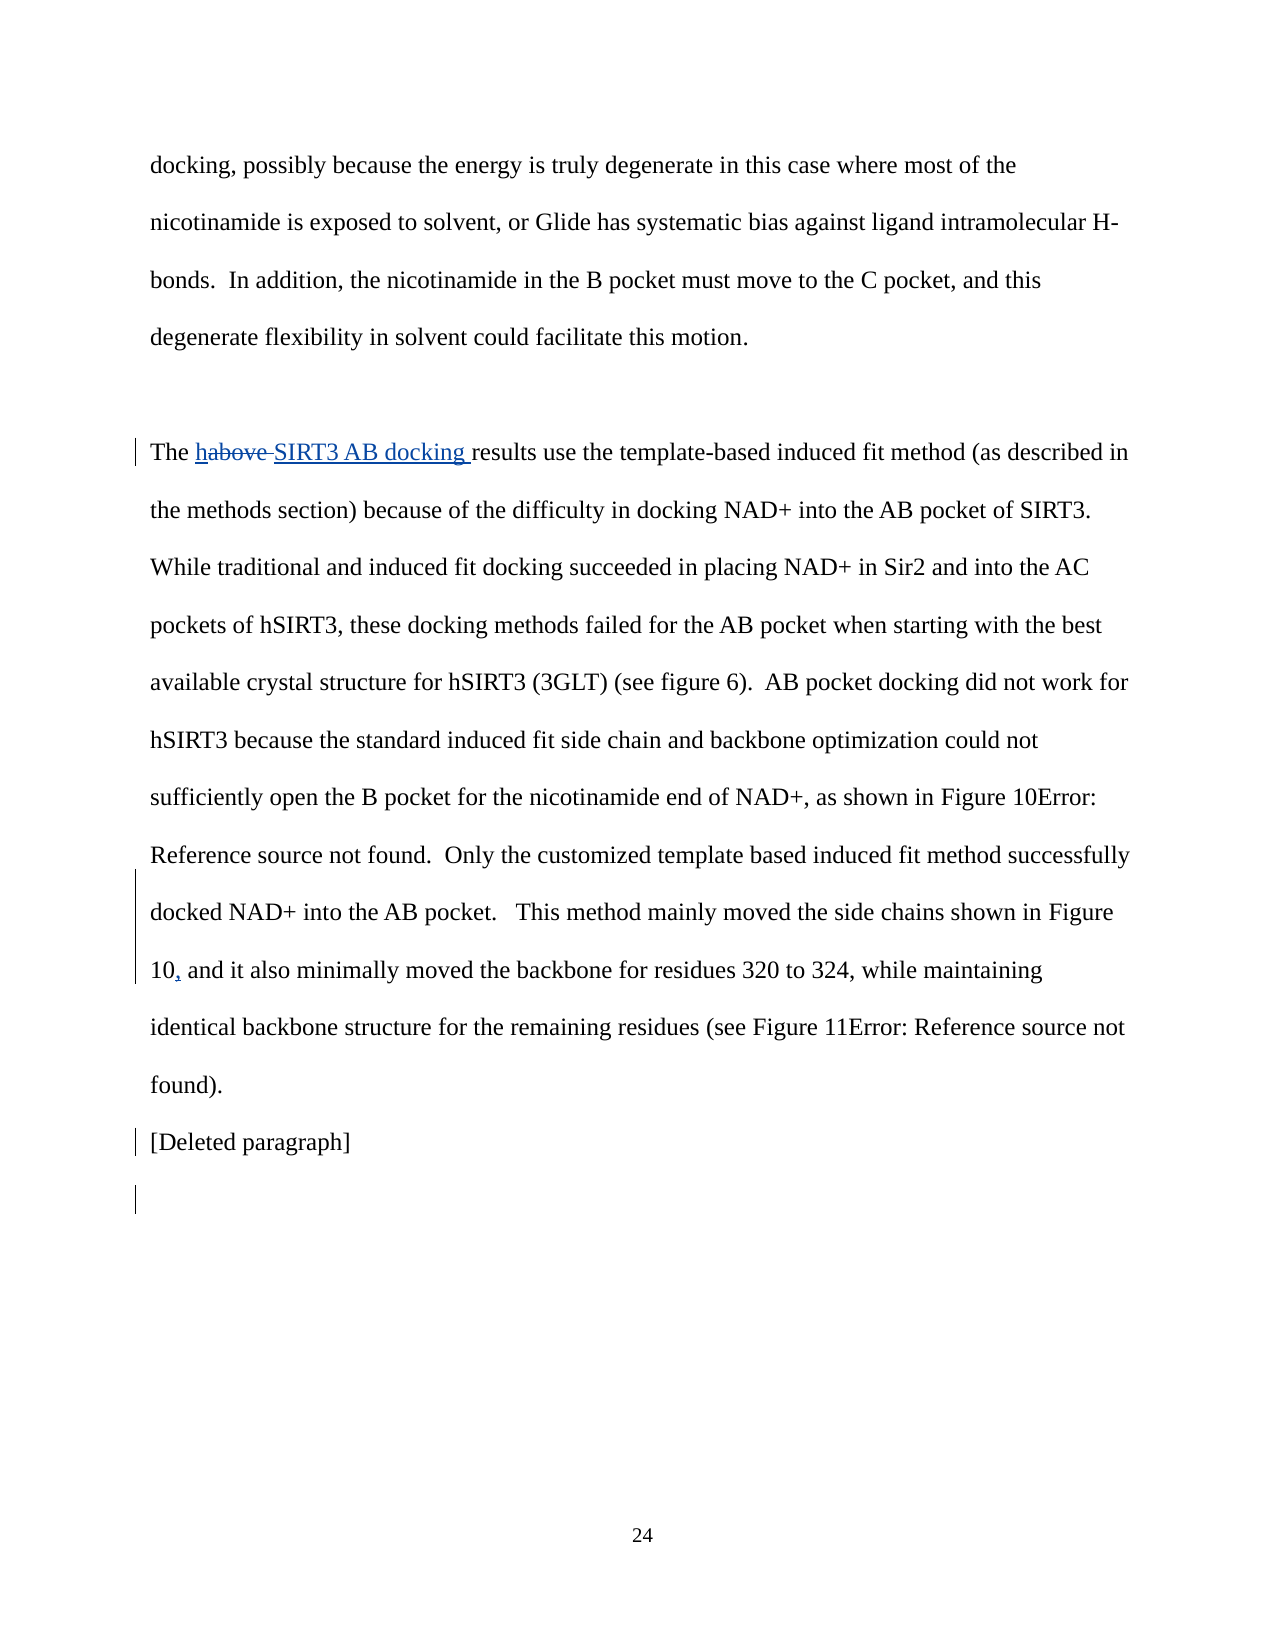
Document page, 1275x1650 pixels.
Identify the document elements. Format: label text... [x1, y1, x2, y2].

text [Deleted paragraph] [150, 1127, 1134, 1156]
text The results use the template-based induced fit method (as described in the methods section) because of the difficulty in docking NAD+ into the AB pocket of SIRT3. While traditional and induced fit docking succeeded in placing NAD+ in Sir2 and into the AC pockets of hSIRT3, these docking methods failed for the AB pocket when starting with the best available crystal structure for hSIRT3 (3GLT) (see figure 6). AB pocket docking did not work for hSIRT3 because the standard induced fit side chain and backbone optimization could not sufficiently open the B pocket for the nicotinamide end of NAD+, as shown in Figure 10. Only the customized template based induced fit method successfully docked NAD+ into the AB pocket. This method mainly moved the side chains shown in Figure 10 and it also minimally moved the backbone for residues 320 to 324, while maintaining identical backbone structure for the remaining residues (see Figure 11). [150, 437, 1134, 1099]
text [150, 150, 1134, 351]
